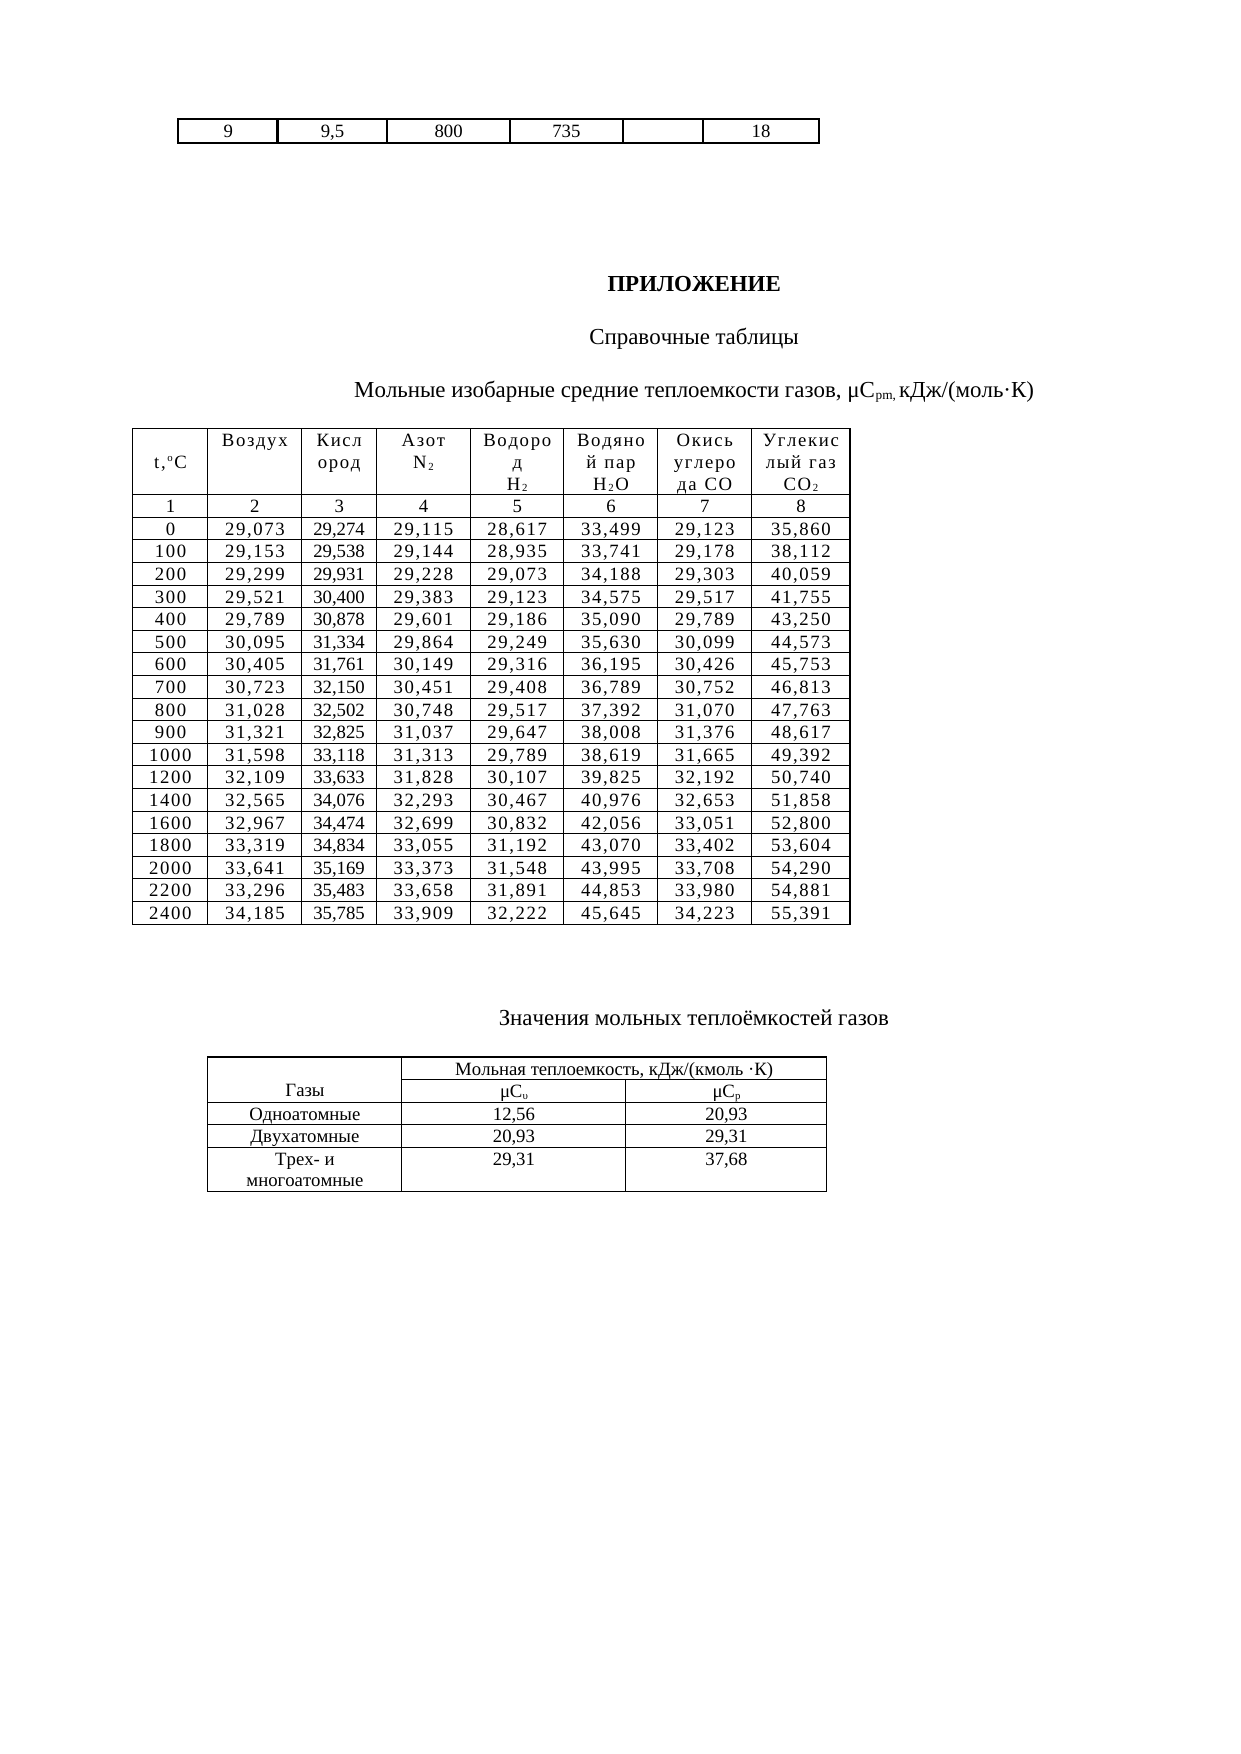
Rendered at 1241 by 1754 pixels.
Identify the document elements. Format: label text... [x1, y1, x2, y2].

table_cell μСp [626, 1080, 826, 1102]
table_cell 31,313 [377, 744, 470, 765]
table_cell 32,502 [302, 699, 376, 720]
table_cell 35,860 [752, 518, 849, 539]
table_cell 33,658 [377, 879, 470, 901]
table_header Углекислый газ СО2 [752, 429, 849, 494]
table_cell 31,070 [658, 699, 751, 720]
table_cell 34,076 [302, 789, 376, 811]
table_cell 6 [564, 495, 657, 517]
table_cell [388, 120, 509, 142]
table_cell μСυ [402, 1080, 625, 1102]
table_cell 500 [133, 631, 207, 652]
table_cell 35,169 [302, 857, 376, 878]
table_cell 31,334 [302, 631, 376, 652]
table_cell 29,303 [658, 563, 751, 584]
table_cell 30,832 [471, 812, 563, 833]
table_cell 33,402 [658, 834, 751, 856]
table_cell 0 [133, 518, 207, 539]
table_cell 29,073 [471, 563, 563, 584]
table_cell 30,099 [658, 631, 751, 652]
table_cell 29,31 [402, 1148, 625, 1191]
table_cell 32,565 [208, 789, 301, 811]
table_cell 43,070 [564, 834, 657, 856]
table_cell 31,761 [302, 653, 376, 675]
table_cell 28,935 [471, 540, 563, 562]
table_cell 29,647 [471, 721, 563, 743]
table_cell 30,426 [658, 653, 751, 675]
table_cell 38,619 [564, 744, 657, 765]
table_cell 29,115 [377, 518, 470, 539]
table_cell 44,573 [752, 631, 849, 652]
table_cell 51,858 [752, 789, 849, 811]
table_cell 33,641 [208, 857, 301, 878]
table_cell 43,250 [752, 608, 849, 630]
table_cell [704, 120, 818, 142]
table_cell 31,598 [208, 744, 301, 765]
table_cell 100 [133, 540, 207, 562]
table_cell 2 [208, 495, 301, 517]
table_cell 38,112 [752, 540, 849, 562]
table_cell 28,617 [471, 518, 563, 539]
table_cell 34,834 [302, 834, 376, 856]
table_cell 8 [752, 495, 849, 517]
table_cell 32,825 [302, 721, 376, 743]
table_cell 600 [133, 653, 207, 675]
table_cell 33,708 [658, 857, 751, 878]
table_cell 29,517 [658, 586, 751, 607]
table_cell 37,392 [564, 699, 657, 720]
table_cell 31,192 [471, 834, 563, 856]
table_cell 32,222 [471, 902, 563, 923]
table_cell 30,752 [658, 676, 751, 697]
table_cell 39,825 [564, 766, 657, 788]
table_cell 34,223 [658, 902, 751, 923]
table_cell 1800 [133, 834, 207, 856]
table_cell 42,056 [564, 812, 657, 833]
table_cell 32,293 [377, 789, 470, 811]
table_cell 31,037 [377, 721, 470, 743]
table_cell 1400 [133, 789, 207, 811]
table_cell 200 [133, 563, 207, 584]
table_header Мольная теплоемкость, кДж/(кмоль ·К) [402, 1058, 826, 1079]
table_cell 31,891 [471, 879, 563, 901]
table_cell 1200 [133, 766, 207, 788]
table_cell 32,150 [302, 676, 376, 697]
table_cell 29,144 [377, 540, 470, 562]
table_cell Трех- и многоатомные [208, 1148, 401, 1191]
table_cell 29,789 [208, 608, 301, 630]
table_cell 33,633 [302, 766, 376, 788]
table_cell 29,186 [471, 608, 563, 630]
table_cell 33,373 [377, 857, 470, 878]
table_cell 29,789 [658, 608, 751, 630]
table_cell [279, 120, 386, 142]
table_header Водяной пар Н2О [564, 429, 657, 494]
table_cell 400 [133, 608, 207, 630]
table_cell 54,290 [752, 857, 849, 878]
table_cell 29,299 [208, 563, 301, 584]
table_cell 32,699 [377, 812, 470, 833]
table_cell 32,653 [658, 789, 751, 811]
table_cell 1600 [133, 812, 207, 833]
text Мольные изобарные средние теплоемкости газов, μСpm, кДж/(моль·К) [177, 376, 1152, 402]
table_cell Двухатомные [208, 1125, 401, 1147]
table_cell 900 [133, 721, 207, 743]
table_cell 33,980 [658, 879, 751, 901]
table_cell 300 [133, 586, 207, 607]
table_cell 29,408 [471, 676, 563, 697]
table_cell 29,538 [302, 540, 376, 562]
table_cell 29,123 [471, 586, 563, 607]
table_cell 29,517 [471, 699, 563, 720]
text Значения мольных теплоёмкостей газов [177, 1004, 1152, 1030]
table_cell 30,095 [208, 631, 301, 652]
table_cell 33,909 [377, 902, 470, 923]
table_cell 30,149 [377, 653, 470, 675]
table_cell 31,376 [658, 721, 751, 743]
table_cell 32,109 [208, 766, 301, 788]
table_cell 29,789 [471, 744, 563, 765]
table_cell 50,740 [752, 766, 849, 788]
table_cell 29,521 [208, 586, 301, 607]
table_cell 54,881 [752, 879, 849, 901]
table_cell 2000 [133, 857, 207, 878]
table_cell 52,800 [752, 812, 849, 833]
table_cell 34,575 [564, 586, 657, 607]
table_cell 29,249 [471, 631, 563, 652]
table_cell 20,93 [626, 1103, 826, 1124]
table_cell 33,499 [564, 518, 657, 539]
table_cell 34,474 [302, 812, 376, 833]
table_cell 5 [471, 495, 563, 517]
table_cell 30,878 [302, 608, 376, 630]
table_cell 36,195 [564, 653, 657, 675]
table_cell 44,853 [564, 879, 657, 901]
table_cell Одноатомные [208, 1103, 401, 1124]
table_cell 45,645 [564, 902, 657, 923]
table_cell 7 [658, 495, 751, 517]
table_cell 35,785 [302, 902, 376, 923]
table_cell 34,185 [208, 902, 301, 923]
table_cell 33,051 [658, 812, 751, 833]
table_cell [624, 120, 702, 142]
table_cell 12,56 [402, 1103, 625, 1124]
table_header Окись углерода СО [658, 429, 751, 494]
table_cell 32,192 [658, 766, 751, 788]
table_cell 1000 [133, 744, 207, 765]
table_cell 29,601 [377, 608, 470, 630]
table_cell 40,976 [564, 789, 657, 811]
table_cell 29,316 [471, 653, 563, 675]
table_cell 35,630 [564, 631, 657, 652]
table_cell 29,31 [626, 1125, 826, 1147]
text Справочные таблицы [177, 323, 1152, 349]
table_cell 700 [133, 676, 207, 697]
table_cell 29,153 [208, 540, 301, 562]
table_cell 35,483 [302, 879, 376, 901]
table_cell 33,296 [208, 879, 301, 901]
table_cell 2400 [133, 902, 207, 923]
table_cell 31,828 [377, 766, 470, 788]
table_cell 29,931 [302, 563, 376, 584]
table_cell 4 [377, 495, 470, 517]
table_cell 29,228 [377, 563, 470, 584]
table_header Воздух [208, 429, 301, 494]
table_cell 29,274 [302, 518, 376, 539]
table_cell 35,090 [564, 608, 657, 630]
table_cell 36,789 [564, 676, 657, 697]
table_header Водород Н2 [471, 429, 563, 494]
table_cell 46,813 [752, 676, 849, 697]
table_cell 30,723 [208, 676, 301, 697]
table_cell 1 [133, 495, 207, 517]
table_cell 49,392 [752, 744, 849, 765]
table_cell 30,107 [471, 766, 563, 788]
table_cell 38,008 [564, 721, 657, 743]
text ПРИЛОЖЕНИЕ [177, 270, 1152, 297]
table_header t,оС [133, 429, 207, 494]
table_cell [511, 120, 622, 142]
table_cell 31,665 [658, 744, 751, 765]
table_cell 800 [133, 699, 207, 720]
table_cell 30,748 [377, 699, 470, 720]
table_cell 29,383 [377, 586, 470, 607]
table_header Кислород [302, 429, 376, 494]
table_cell 31,548 [471, 857, 563, 878]
table_cell 47,763 [752, 699, 849, 720]
table_cell 29,123 [658, 518, 751, 539]
table_cell 33,055 [377, 834, 470, 856]
table_cell 30,400 [302, 586, 376, 607]
table_cell 33,741 [564, 540, 657, 562]
table_cell 32,967 [208, 812, 301, 833]
table_cell 40,059 [752, 563, 849, 584]
table_cell 29,864 [377, 631, 470, 652]
table_header Газы [208, 1058, 401, 1102]
table_header Азот N2 [377, 429, 470, 494]
table_cell 3 [302, 495, 376, 517]
table_cell 55,391 [752, 902, 849, 923]
table_cell 30,451 [377, 676, 470, 697]
table_cell 31,028 [208, 699, 301, 720]
table_cell 53,604 [752, 834, 849, 856]
table_cell 33,319 [208, 834, 301, 856]
table_cell 37,68 [626, 1148, 826, 1191]
table_cell 43,995 [564, 857, 657, 878]
table_cell 48,617 [752, 721, 849, 743]
table_cell 30,467 [471, 789, 563, 811]
table_cell 20,93 [402, 1125, 625, 1147]
table_cell 45,753 [752, 653, 849, 675]
table_cell 2200 [133, 879, 207, 901]
table_cell 29,073 [208, 518, 301, 539]
table_cell 41,755 [752, 586, 849, 607]
table_cell 30,405 [208, 653, 301, 675]
table_cell 31,321 [208, 721, 301, 743]
table_cell 0 1 2 3 4 5 6 7 8 9 [179, 120, 276, 142]
table_cell 34,188 [564, 563, 657, 584]
table_cell 33,118 [302, 744, 376, 765]
table_cell 29,178 [658, 540, 751, 562]
